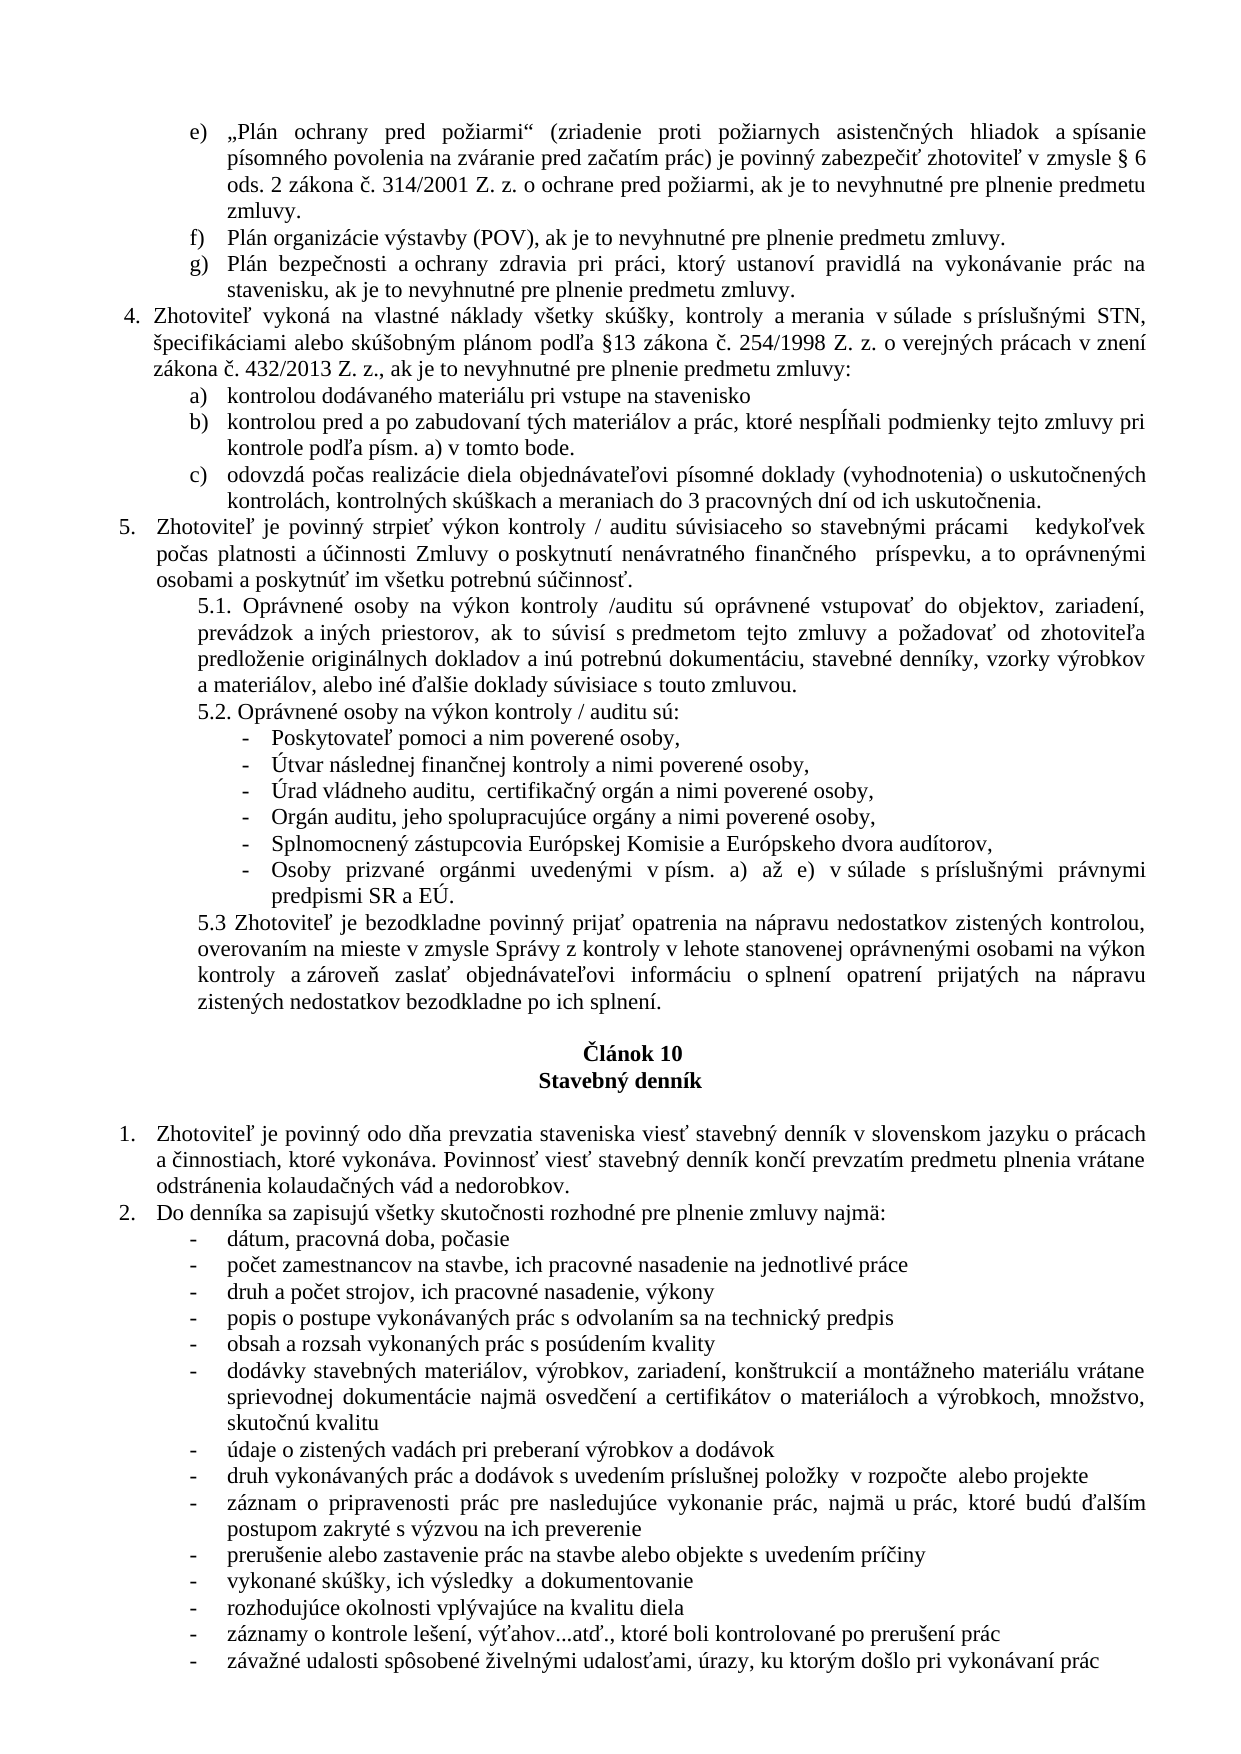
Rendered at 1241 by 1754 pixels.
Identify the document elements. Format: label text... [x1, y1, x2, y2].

text Článok 10 [119, 1041, 1146, 1067]
list Zhotoviteľ vykoná na vlastné náklady všetky skúšky, kontroly a merania v súlade s príslušnými STN, špecifikáciami alebo skúšobným plánom podľa §13 zákona č. 254/1998 Z. z. o verejných prácach v znení zákona č. 432/2013 Z. z., ak je to nevyhnutné pre plnenie predmetu zmluvy: [123, 303, 1146, 382]
list kontrolou dodávaného materiálu pri vstupe na stavenisko [189, 382, 1146, 408]
list Poskytovateľ pomoci a nim poverené osoby, [242, 724, 1146, 751]
list počet zamestnancov na stavbe, ich pracovné nasadenie na jednotlivé práce [189, 1251, 1146, 1278]
list záznamy o kontrole lešení, výťahov...atď., ktoré boli kontrolované po prerušení prác [189, 1620, 1146, 1647]
list závažné udalosti spôsobené živelnými udalosťami, úrazy, ku ktorým došlo pri vykonávaní prác [189, 1647, 1146, 1673]
list obsah a rozsah vykonaných prác s posúdením kvality [189, 1330, 1146, 1357]
list Úrad vládneho auditu, certifikačný orgán a nimi poverené osoby, [242, 777, 1146, 803]
list dátum, pracovná doba, počasie [189, 1225, 1146, 1251]
list druh vykonávaných prác a dodávok s uvedením príslušnej položky v rozpočte alebo projekte [189, 1462, 1146, 1488]
list Plán bezpečnosti a ochrany zdravia pri práci, ktorý ustanoví pravidlá na vykonávanie prác na stavenisku, ak je to nevyhnutné pre plnenie predmetu zmluvy. [189, 250, 1146, 303]
list Orgán auditu, jeho spolupracujúce orgány a nimi poverené osoby, [242, 803, 1146, 830]
text 5.1. Oprávnené osoby na výkon kontroly /auditu sú oprávnené vstupovať do objektov, zariadení, prevádzok a iných priestorov, ak to súvisí s predmetom tejto zmluvy a požadovať od zhotoviteľa predloženie originálnych dokladov a inú potrebnú dokumentáciu, stavebné denníky, vzorky výrobkov a materiálov, alebo iné ďalšie doklady súvisiace s touto zmluvou. [164, 592, 1146, 698]
list Zhotoviteľ je povinný odo dňa prevzatia staveniska viesť stavebný denník v slovenskom jazyku o prácach a činnostiach, ktoré vykonáva. Povinnosť viesť stavebný denník končí prevzatím predmetu plnenia vrátane odstránenia kolaudačných vád a nedorobkov. [119, 1119, 1146, 1199]
list dodávky stavebných materiálov, výrobkov, zariadení, konštrukcií a montážneho materiálu vrátane sprievodnej dokumentácie najmä osvedčení a certifikátov o materiáloch a výrobkoch, množstvo, skutočnú kvalitu [189, 1357, 1146, 1436]
text 5.3 Zhotoviteľ je bezodkladne povinný prijať opatrenia na nápravu nedostatkov zistených kontrolou, overovaním na mieste v zmysle Správy z kontroly v lehote stanovenej oprávnenými osobami na výkon kontroly a zároveň zaslať objednávateľovi informáciu o splnení opatrení prijatých na nápravu zistených nedostatkov bezodkladne po ich splnení. [197, 909, 1146, 1014]
list vykonané skúšky, ich výsledky a dokumentovanie [189, 1568, 1146, 1594]
list popis o postupe vykonávaných prác s odvolaním sa na technický predpis [189, 1304, 1146, 1330]
list Do denníka sa zapisujú všetky skutočnosti rozhodné pre plnenie zmluvy najmä: [119, 1199, 1146, 1225]
list prerušenie alebo zastavenie prác na stavbe alebo objekte s uvedením príčiny [189, 1541, 1146, 1568]
list „Plán ochrany pred požiarmi“ (zriadenie proti požiarnych asistenčných hliadok a spísanie písomného povolenia na zváranie pred začatím prác) je povinný zabezpečiť zhotoviteľ v zmysle § 6 ods. 2 zákona č. 314/2001 Z. z. o ochrane pred požiarmi, ak je to nevyhnutné pre plnenie predmetu zmluvy. [189, 118, 1146, 223]
list Splnomocnený zástupcovia Európskej Komisie a Európskeho dvora audítorov, [242, 830, 1146, 856]
list odovzdá počas realizácie diela objednávateľovi písomné doklady (vyhodnotenia) o uskutočnených kontrolách, kontrolných skúškach a meraniach do 3 pracovných dní od ich uskutočnenia. [189, 461, 1146, 513]
list Plán organizácie výstavby (POV), ak je to nevyhnutné pre plnenie predmetu zmluvy. [189, 223, 1146, 250]
list kontrolou pred a po zabudovaní tých materiálov a prác, ktoré nespĺňali podmienky tejto zmluvy pri kontrole podľa písm. a) v tomto bode. [189, 408, 1146, 461]
list rozhodujúce okolnosti vplývajúce na kvalitu diela [189, 1594, 1146, 1620]
text 5. Zhotoviteľ je povinný strpieť výkon kontroly / auditu súvisiaceho so stavebnými prácami kedykoľvek počas platnosti a účinnosti Zmluvy o poskytnutí nenávratného finančného príspevku, a to oprávnenými osobami a poskytnúť im všetku potrebnú súčinnosť. [119, 513, 1146, 592]
list druh a počet strojov, ich pracovné nasadenie, výkony [189, 1278, 1146, 1304]
text 5.2. Oprávnené osoby na výkon kontroly / auditu sú: [197, 698, 1146, 724]
text Stavebný denník [94, 1067, 1146, 1093]
list Útvar následnej finančnej kontroly a nimi poverené osoby, [242, 751, 1146, 777]
list Osoby prizvané orgánmi uvedenými v písm. a) až e) v súlade s príslušnými právnymi predpismi SR a EÚ. [242, 856, 1146, 909]
list údaje o zistených vadách pri preberaní výrobkov a dodávok [189, 1436, 1146, 1462]
list záznam o pripravenosti prác pre nasledujúce vykonanie prác, najmä u prác, ktoré budú ďalším postupom zakryté s výzvou na ich preverenie [189, 1488, 1146, 1541]
